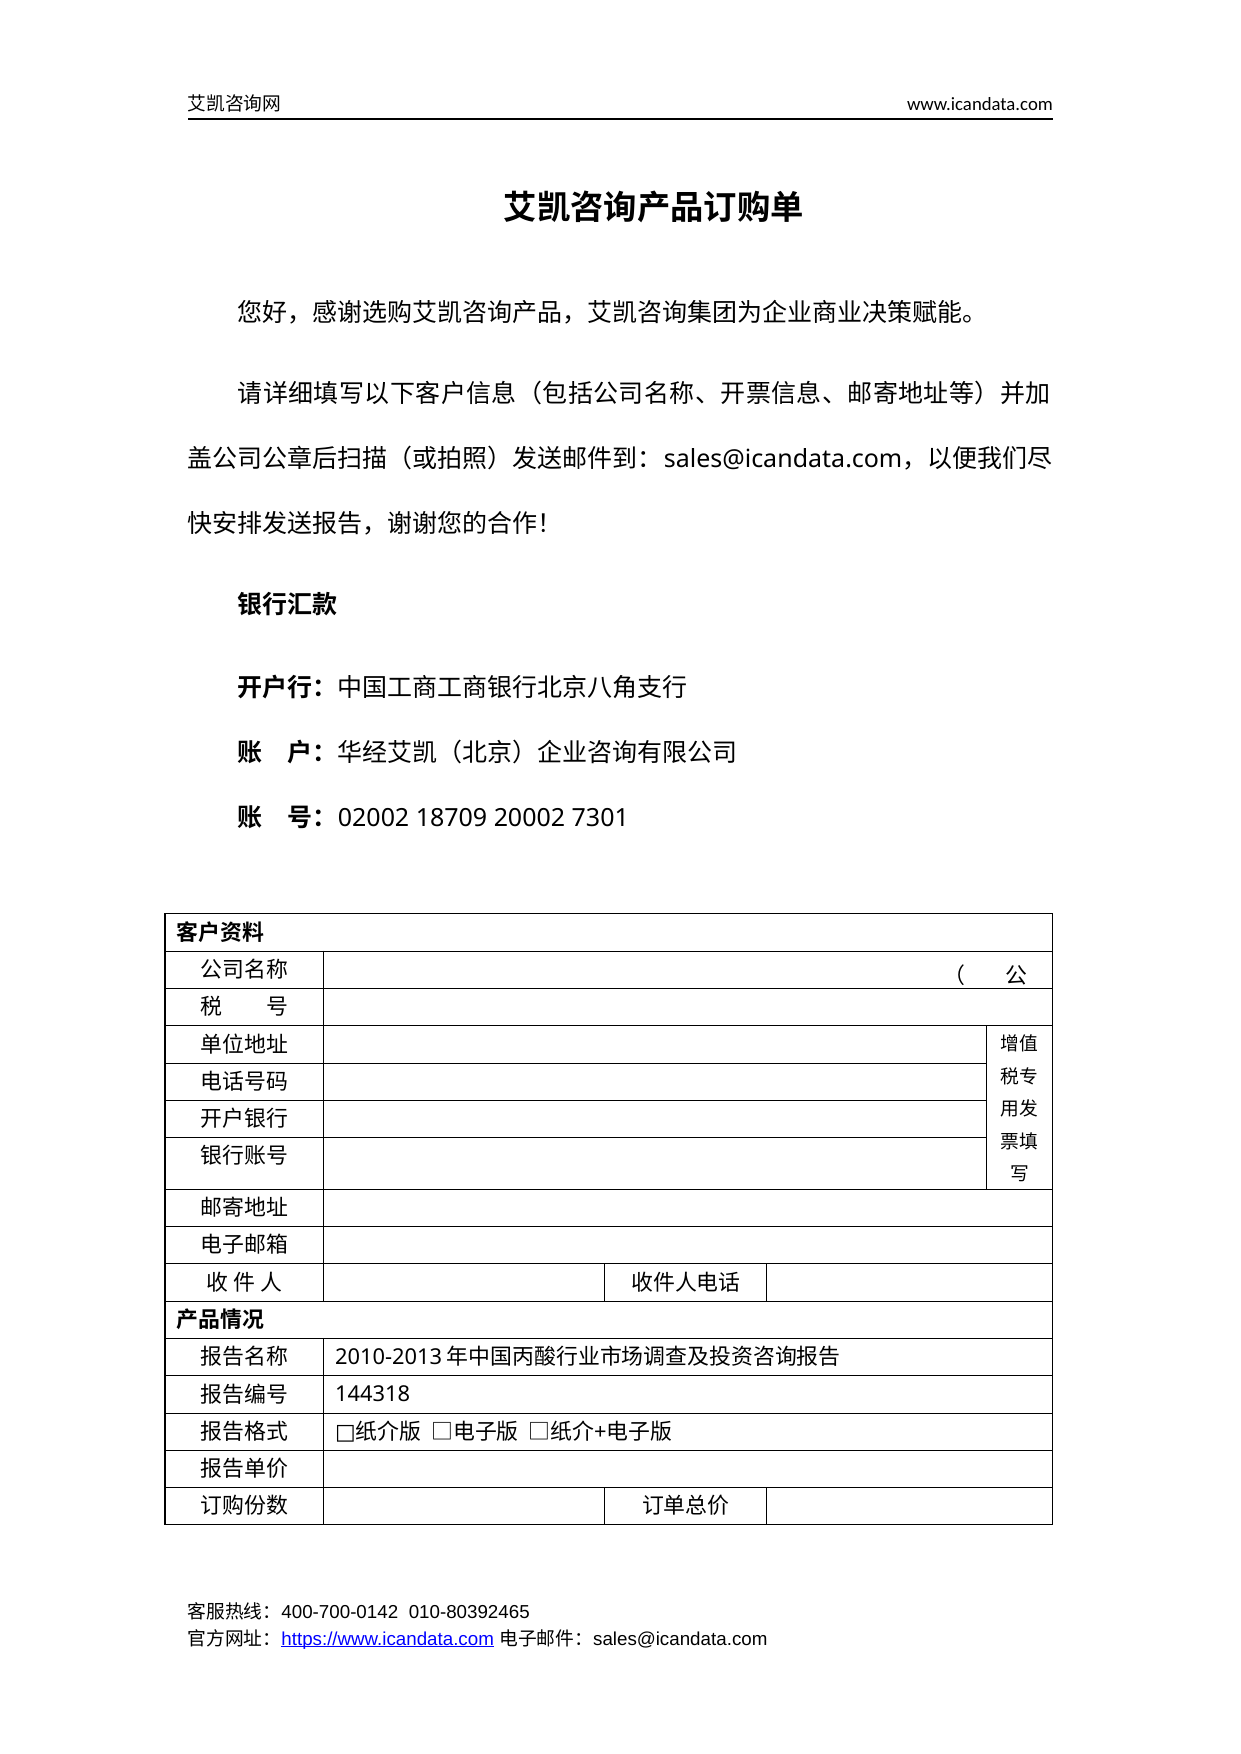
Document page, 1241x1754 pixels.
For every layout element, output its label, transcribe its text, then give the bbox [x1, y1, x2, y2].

table_cell [324, 1264, 604, 1301]
table_cell 报告名称 [166, 1339, 323, 1375]
table_cell [324, 1227, 1052, 1263]
table_cell 邮寄地址 [166, 1190, 323, 1226]
table_cell [324, 1138, 986, 1189]
table_cell 报告单价 [166, 1451, 323, 1487]
text 账 号：02002 18709 20002 7301 [187, 783, 1053, 848]
table_cell 税 号 [166, 989, 323, 1025]
text 开户行：中国工商工商银行北京八角支行 [187, 653, 1053, 718]
text 您好，感谢选购艾凯咨询产品，艾凯咨询集团为企业商业决策赋能。 [187, 278, 1053, 343]
table_cell 订购份数 [166, 1488, 323, 1524]
table_cell [767, 1264, 1052, 1301]
table_cell 收 件 人 [166, 1264, 323, 1301]
table_cell □纸介版 □电子版 □纸介+电子版 [324, 1414, 1052, 1450]
table_cell 订单总价 [605, 1488, 766, 1524]
text 账 户：华经艾凯（北京）企业咨询有限公司 [187, 718, 1053, 783]
table_cell [324, 1190, 1052, 1226]
table_cell 增值税专用发票填写 [987, 1026, 1052, 1189]
table_cell 144318 [324, 1376, 1052, 1412]
table_cell [767, 1488, 1052, 1524]
table_cell 报告编号 [166, 1376, 323, 1412]
table_cell 单位地址 [166, 1026, 323, 1062]
table_cell 开户银行 [166, 1101, 323, 1137]
text 银行汇款 [187, 570, 1053, 635]
table_cell [324, 1101, 986, 1137]
table_cell [324, 952, 1052, 988]
table_cell 银行账号 [166, 1138, 323, 1189]
table_cell [324, 1488, 604, 1524]
table_cell [324, 1064, 986, 1100]
table_cell [324, 1451, 1052, 1487]
table_cell [324, 1026, 986, 1062]
table_cell 公司名称 [166, 952, 323, 988]
table_cell [324, 989, 1052, 1025]
text 艾凯咨询产品订购单 [187, 172, 1053, 237]
table_cell 报告格式 [166, 1414, 323, 1450]
table_cell 电话号码 [166, 1064, 323, 1100]
table_cell 电子邮箱 [166, 1227, 323, 1263]
table_header 客户资料 [166, 914, 1052, 951]
table_cell 2010-2013年中国丙酸行业市场调查及投资咨询报告 [324, 1339, 1052, 1375]
text 请详细填写以下客户信息（包括公司名称、开票信息、邮寄地址等）并加盖公司公章后扫描（或拍照）发送邮件到：sales@icandata.com，以便我们尽快安排发送报告，谢谢您的合作！ [187, 359, 1053, 554]
table_cell 收件人电话 [605, 1264, 766, 1301]
table_cell 产品情况 [166, 1302, 1052, 1338]
